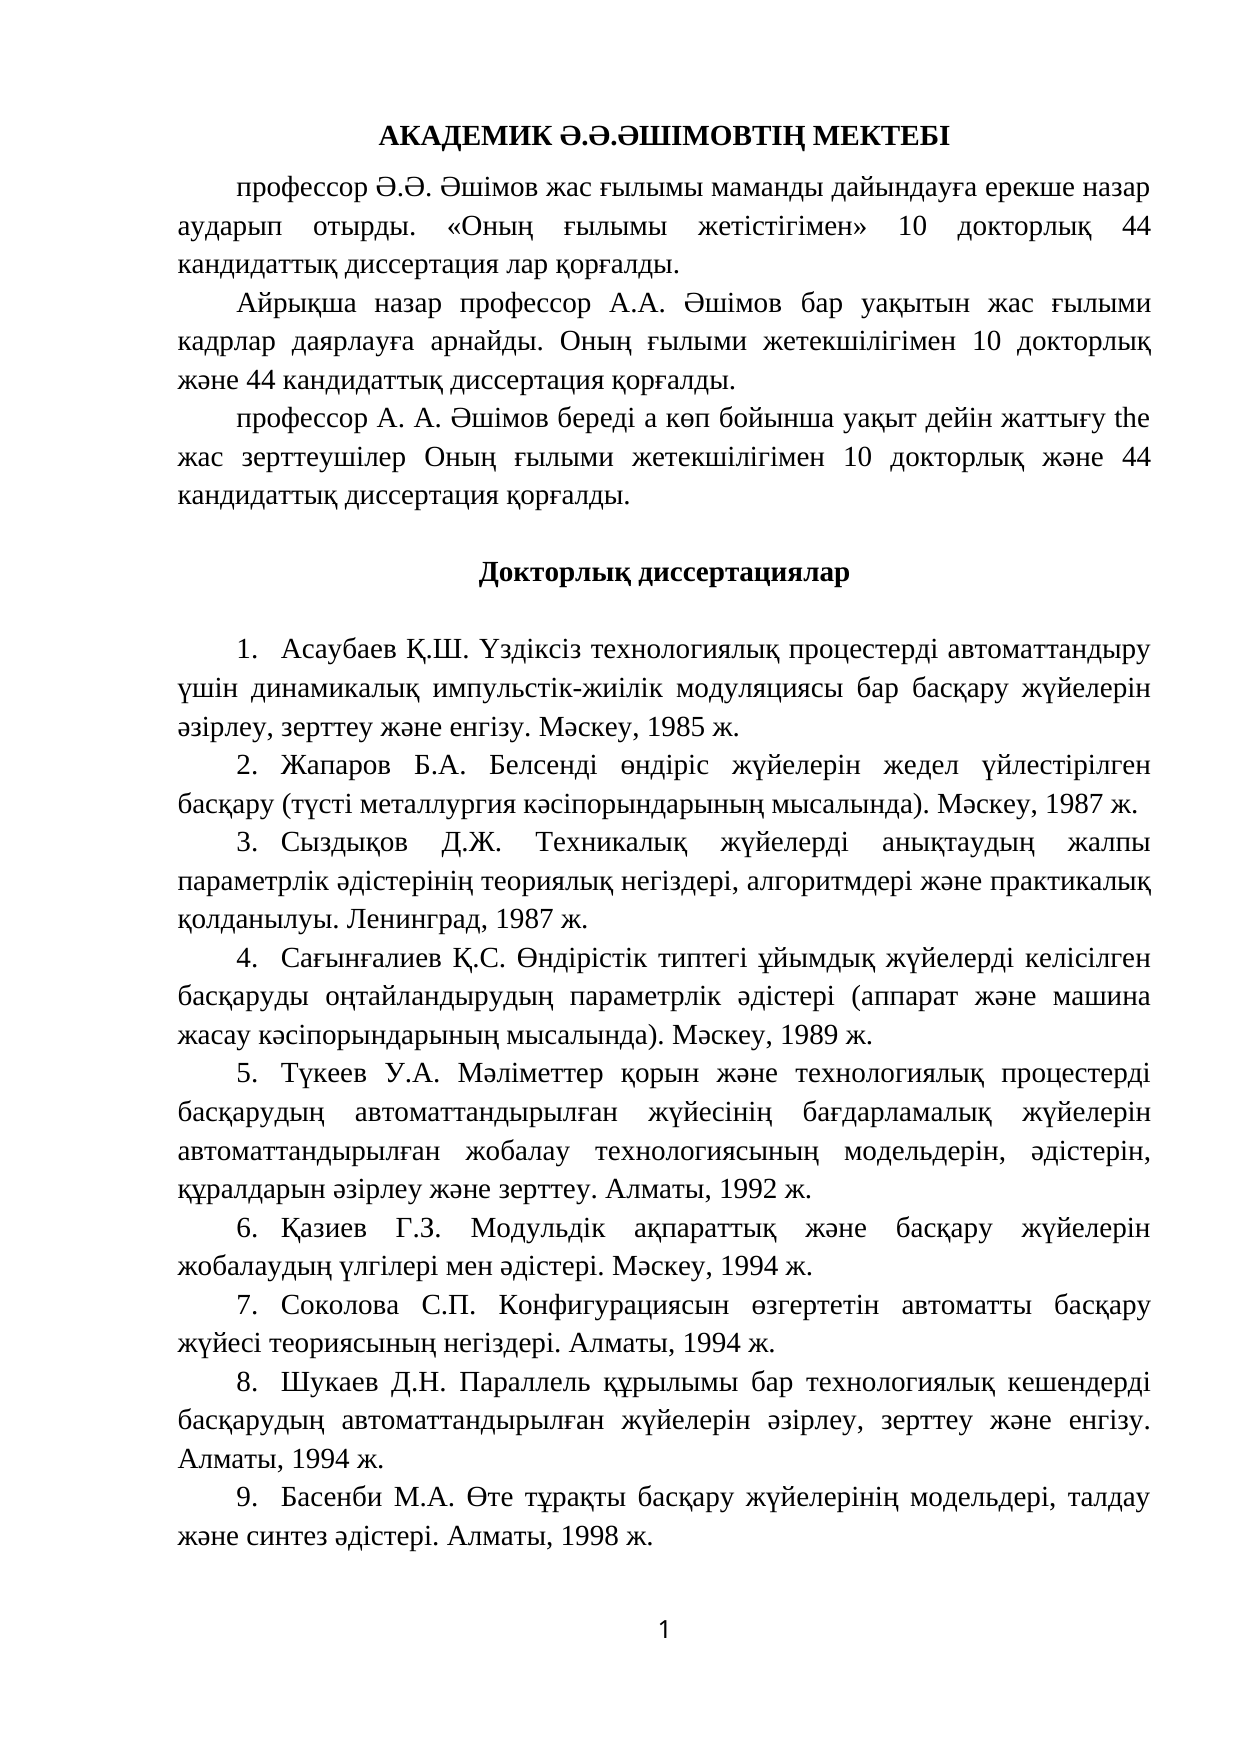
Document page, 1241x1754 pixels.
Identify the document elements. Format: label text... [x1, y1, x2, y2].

text Докторлық диссертациялар [177, 554, 1152, 588]
text АКАДЕМИК Ә.Ә.ӘШІМОВТІҢ МЕКТЕБІ [177, 118, 1152, 152]
text Айрықша назар профессор А.А. Әшімов бар уақытын жас ғылыми кадрлар даярлауға арнайды. Оның ғылыми жетекшілігімен 10 докторлық және 44 кандидаттық диссертация қорғалды. [177, 285, 1152, 395]
list Жапаров Б.А. Белсенді өндіріс жүйелерін жедел үйлестірілген басқару (түсті металлургия кәсіпорындарының мысалында). Мәскеу, 1987 ж. [177, 747, 1152, 819]
text профессор А. А. Әшімов береді а көп бойынша уақыт дейін жаттығу the жас зерттеушілер Оның ғылыми жетекшілігімен 10 докторлық және 44 кандидаттық диссертация қорғалды. [177, 400, 1152, 511]
list Соколова С.П. Конфигурациясын өзгертетін автоматты басқару жүйесі теориясының негіздері. Алматы, 1994 ж. [177, 1287, 1152, 1359]
list Түкеев У.А. Мәліметтер қорын және технологиялық процестерді басқарудың автоматтандырылған жүйесінің бағдарламалық жүйелерін автоматтандырылған жобалау технологиясының модельдерін, әдістерін, құралдарын әзірлеу және зерттеу. Алматы, 1992 ж. [177, 1056, 1152, 1205]
list Асаубаев Қ.Ш. Үздіксіз технологиялық процестерді автоматтандыру үшін динамикалық импульстік-жиілік модуляциясы бар басқару жүйелерін әзірлеу, зерттеу және енгізу. Мәскеу, 1985 ж. [177, 632, 1152, 742]
list Сағынғалиев Қ.С. Өндірістік типтегі ұйымдық жүйелерді келісілген басқаруды оңтайландырудың параметрлік әдістері (аппарат және машина жасау кәсіпорындарының мысалында). Мәскеу, 1989 ж. [177, 940, 1152, 1051]
list Сыздықов Д.Ж. Техникалық жүйелерді анықтаудың жалпы параметрлік әдістерінің теориялық негіздері, алгоритмдері және практикалық қолданылуы. Ленинград, 1987 ж. [177, 824, 1152, 935]
list Қазиев Г.З. Модульдік ақпараттық және басқару жүйелерін жобалаудың үлгілері мен әдістері. Мәскеу, 1994 ж. [177, 1210, 1152, 1282]
list Шукаев Д.Н. Параллель құрылымы бар технологиялық кешендерді басқарудың автоматтандырылған жүйелерін әзірлеу, зерттеу және енгізу. Алматы, 1994 ж. [177, 1364, 1152, 1474]
list Басенби М.А. Өте тұрақты басқару жүйелерінің модельдері, талдау және синтез әдістері. Алматы, 1998 ж. [177, 1479, 1152, 1552]
text профессор Ә.Ә. Әшімов жас ғылымы маманды дайындауға ерекше назар аударып отырды. «Оның ғылымы жетістігімен» 10 докторлық 44 кандидаттық диссертация лар қорғалды. [177, 169, 1152, 280]
